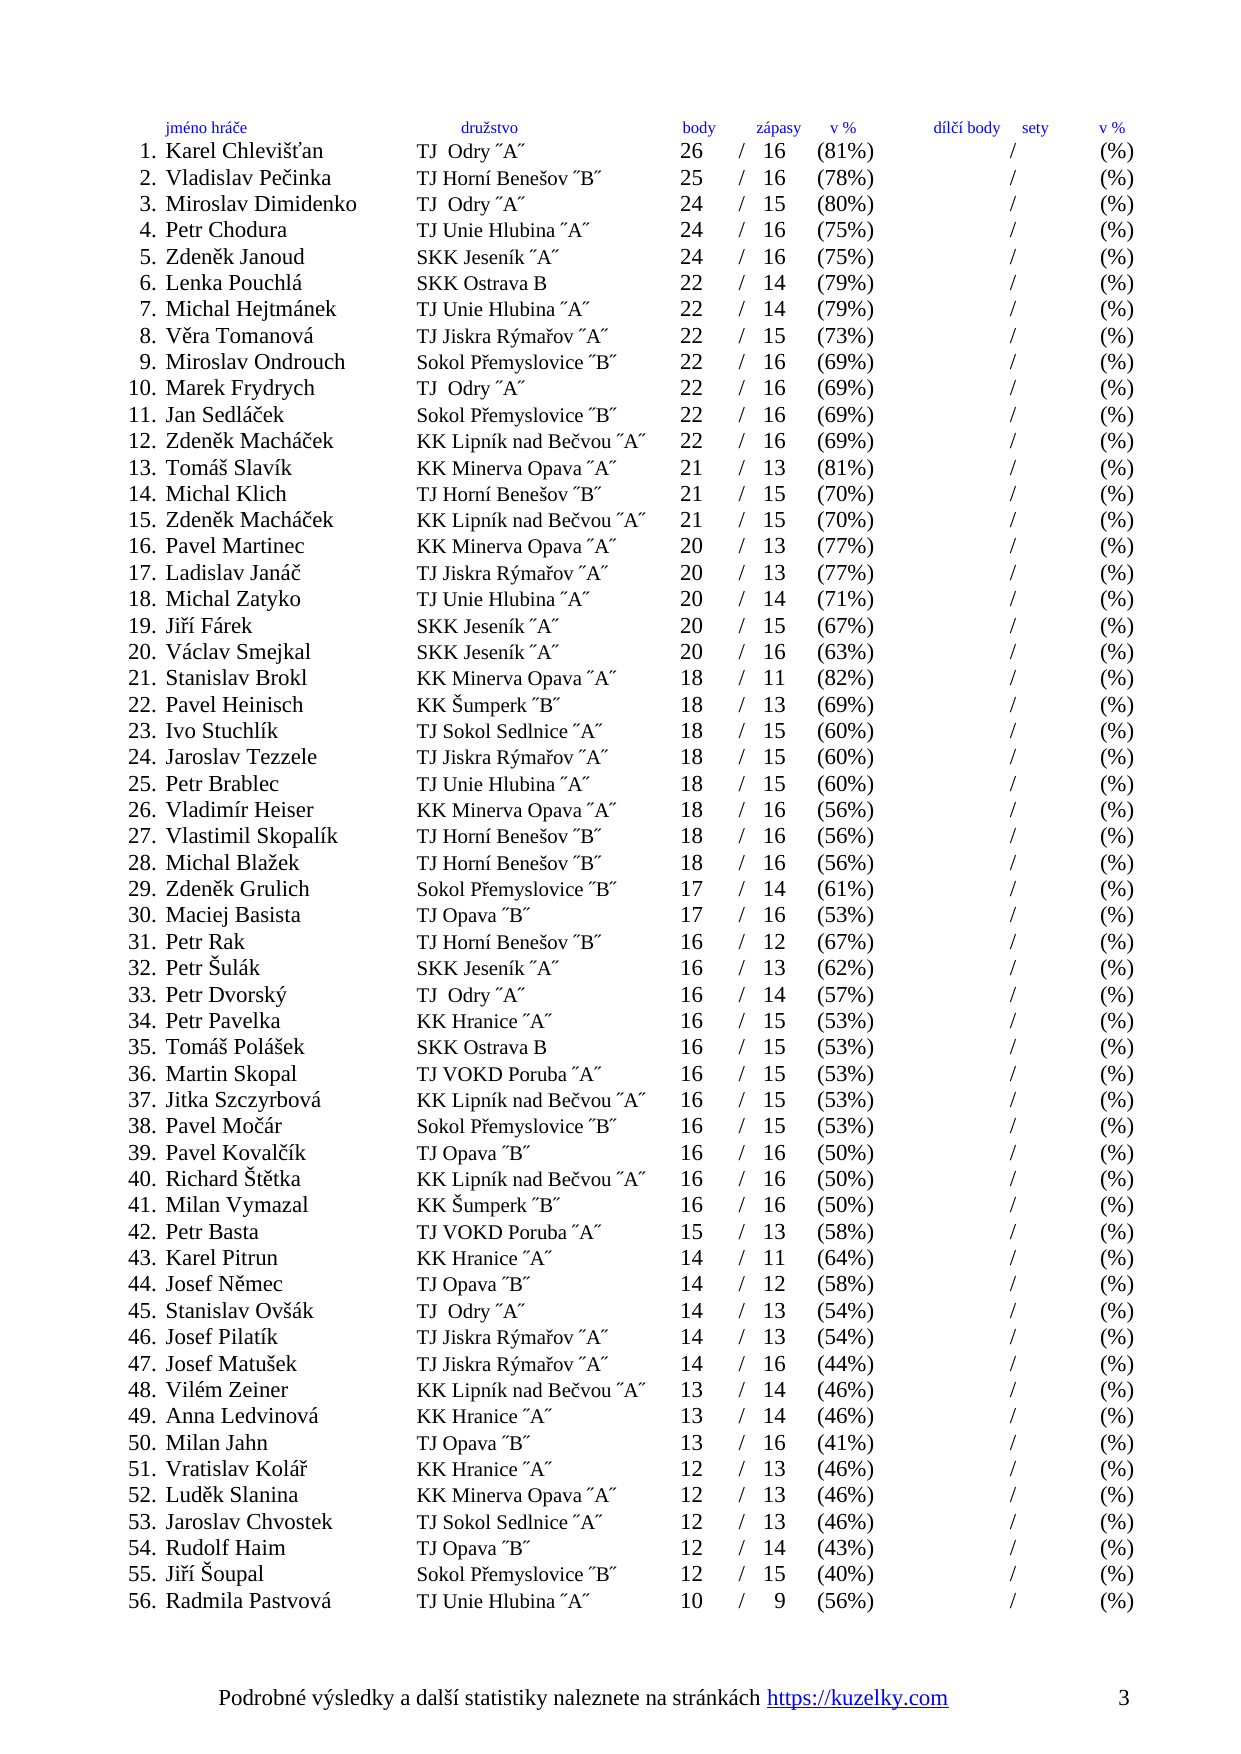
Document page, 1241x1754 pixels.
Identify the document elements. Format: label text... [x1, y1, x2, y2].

text 18. Michal Zatyko TJ Unie Hlubina ˝A˝ 20 / 14 (71%) / (%) [106, 585, 1134, 612]
text 53. Jaroslav Chvostek TJ Sokol Sedlnice ˝A˝ 12 / 13 (46%) / (%) [106, 1508, 1134, 1534]
text 27. Vlastimil Skopalík TJ Horní Benešov ˝B˝ 18 / 16 (56%) / (%) [106, 822, 1134, 849]
text 19. Jiří Fárek SKK Jeseník ˝A˝ 20 / 15 (67%) / (%) [106, 612, 1134, 638]
text 30. Maciej Basista TJ Opava ˝B˝ 17 / 16 (53%) / (%) [106, 902, 1134, 928]
text 6. Lenka Pouchlá SKK Ostrava B 22 / 14 (79%) / (%) [106, 269, 1134, 295]
text 15. Zdeněk Macháček KK Lipník nad Bečvou ˝A˝ 21 / 15 (70%) / (%) [106, 506, 1134, 533]
text 25. Petr Brablec TJ Unie Hlubina ˝A˝ 18 / 15 (60%) / (%) [106, 770, 1134, 796]
text 35. Tomáš Polášek SKK Ostrava B 16 / 15 (53%) / (%) [106, 1033, 1134, 1060]
text 45. Stanislav Ovšák TJ Odry ˝A˝ 14 / 13 (54%) / (%) [106, 1297, 1134, 1323]
text 31. Petr Rak TJ Horní Benešov ˝B˝ 16 / 12 (67%) / (%) [106, 928, 1134, 954]
text 21. Stanislav Brokl KK Minerva Opava ˝A˝ 18 / 11 (82%) / (%) [106, 664, 1134, 691]
text 16. Pavel Martinec KK Minerva Opava ˝A˝ 20 / 13 (77%) / (%) [106, 533, 1134, 559]
text 26. Vladimír Heiser KK Minerva Opava ˝A˝ 18 / 16 (56%) / (%) [106, 796, 1134, 822]
text 56. Radmila Pastvová TJ Unie Hlubina ˝A˝ 10 / 9 (56%) / (%) [106, 1587, 1134, 1613]
text 44. Josef Němec TJ Opava ˝B˝ 14 / 12 (58%) / (%) [106, 1271, 1134, 1297]
text 40. Richard Štětka KK Lipník nad Bečvou ˝A˝ 16 / 16 (50%) / (%) [106, 1165, 1134, 1191]
text 2. Vladislav Pečinka TJ Horní Benešov ˝B˝ 25 / 16 (78%) / (%) [106, 164, 1134, 190]
text 1. Karel Chlevišťan TJ Odry ˝A˝ 26 / 16 (81%) / (%) [106, 137, 1134, 164]
text 20. Václav Smejkal SKK Jeseník ˝A˝ 20 / 16 (63%) / (%) [106, 638, 1134, 664]
text 51. Vratislav Kolář KK Hranice ˝A˝ 12 / 13 (46%) / (%) [106, 1455, 1134, 1481]
text 14. Michal Klich TJ Horní Benešov ˝B˝ 21 / 15 (70%) / (%) [106, 480, 1134, 506]
text 50. Milan Jahn TJ Opava ˝B˝ 13 / 16 (41%) / (%) [106, 1429, 1134, 1455]
text 52. Luděk Slanina KK Minerva Opava ˝A˝ 12 / 13 (46%) / (%) [106, 1481, 1134, 1508]
text 12. Zdeněk Macháček KK Lipník nad Bečvou ˝A˝ 22 / 16 (69%) / (%) [106, 427, 1134, 453]
text 47. Josef Matušek TJ Jiskra Rýmařov ˝A˝ 14 / 16 (44%) / (%) [106, 1349, 1134, 1376]
text 54. Rudolf Haim TJ Opava ˝B˝ 12 / 14 (43%) / (%) [106, 1534, 1134, 1560]
text 11. Jan Sedláček Sokol Přemyslovice ˝B˝ 22 / 16 (69%) / (%) [106, 401, 1134, 427]
text 33. Petr Dvorský TJ Odry ˝A˝ 16 / 14 (57%) / (%) [106, 981, 1134, 1007]
text 37. Jitka Szczyrbová KK Lipník nad Bečvou ˝A˝ 16 / 15 (53%) / (%) [106, 1086, 1134, 1112]
text 32. Petr Šulák SKK Jeseník ˝A˝ 16 / 13 (62%) / (%) [106, 954, 1134, 981]
text 36. Martin Skopal TJ VOKD Poruba ˝A˝ 16 / 15 (53%) / (%) [106, 1060, 1134, 1086]
text 13. Tomáš Slavík KK Minerva Opava ˝A˝ 21 / 13 (81%) / (%) [106, 453, 1134, 480]
text 10. Marek Frydrych TJ Odry ˝A˝ 22 / 16 (69%) / (%) [106, 374, 1134, 401]
text 46. Josef Pilatík TJ Jiskra Rýmařov ˝A˝ 14 / 13 (54%) / (%) [106, 1323, 1134, 1349]
text 42. Petr Basta TJ VOKD Poruba ˝A˝ 15 / 13 (58%) / (%) [106, 1218, 1134, 1244]
text 8. Věra Tomanová TJ Jiskra Rýmařov ˝A˝ 22 / 15 (73%) / (%) [106, 322, 1134, 348]
text 43. Karel Pitrun KK Hranice ˝A˝ 14 / 11 (64%) / (%) [106, 1244, 1134, 1271]
text 48. Vilém Zeiner KK Lipník nad Bečvou ˝A˝ 13 / 14 (46%) / (%) [106, 1376, 1134, 1402]
text 39. Pavel Kovalčík TJ Opava ˝B˝ 16 / 16 (50%) / (%) [106, 1139, 1134, 1165]
text 22. Pavel Heinisch KK Šumperk ˝B˝ 18 / 13 (69%) / (%) [106, 691, 1134, 717]
text 41. Milan Vymazal KK Šumperk ˝B˝ 16 / 16 (50%) / (%) [106, 1191, 1134, 1218]
text 23. Ivo Stuchlík TJ Sokol Sedlnice ˝A˝ 18 / 15 (60%) / (%) [106, 717, 1134, 743]
text 5. Zdeněk Janoud SKK Jeseník ˝A˝ 24 / 16 (75%) / (%) [106, 243, 1134, 269]
text 55. Jiří Šoupal Sokol Přemyslovice ˝B˝ 12 / 15 (40%) / (%) [106, 1560, 1134, 1587]
text 38. Pavel Močár Sokol Přemyslovice ˝B˝ 16 / 15 (53%) / (%) [106, 1112, 1134, 1139]
text 3. Miroslav Dimidenko TJ Odry ˝A˝ 24 / 15 (80%) / (%) [106, 190, 1134, 216]
text 29. Zdeněk Grulich Sokol Přemyslovice ˝B˝ 17 / 14 (61%) / (%) [106, 875, 1134, 902]
text 9. Miroslav Ondrouch Sokol Přemyslovice ˝B˝ 22 / 16 (69%) / (%) [106, 348, 1134, 374]
text 28. Michal Blažek TJ Horní Benešov ˝B˝ 18 / 16 (56%) / (%) [106, 849, 1134, 875]
text jméno hráče družstvo body zápasy v % dílčí body sety v % [106, 118, 1134, 137]
text 49. Anna Ledvinová KK Hranice ˝A˝ 13 / 14 (46%) / (%) [106, 1402, 1134, 1429]
text 4. Petr Chodura TJ Unie Hlubina ˝A˝ 24 / 16 (75%) / (%) [106, 216, 1134, 243]
text 17. Ladislav Janáč TJ Jiskra Rýmařov ˝A˝ 20 / 13 (77%) / (%) [106, 559, 1134, 585]
text 34. Petr Pavelka KK Hranice ˝A˝ 16 / 15 (53%) / (%) [106, 1007, 1134, 1033]
text 7. Michal Hejtmánek TJ Unie Hlubina ˝A˝ 22 / 14 (79%) / (%) [106, 295, 1134, 322]
text 24. Jaroslav Tezzele TJ Jiskra Rýmařov ˝A˝ 18 / 15 (60%) / (%) [106, 743, 1134, 770]
